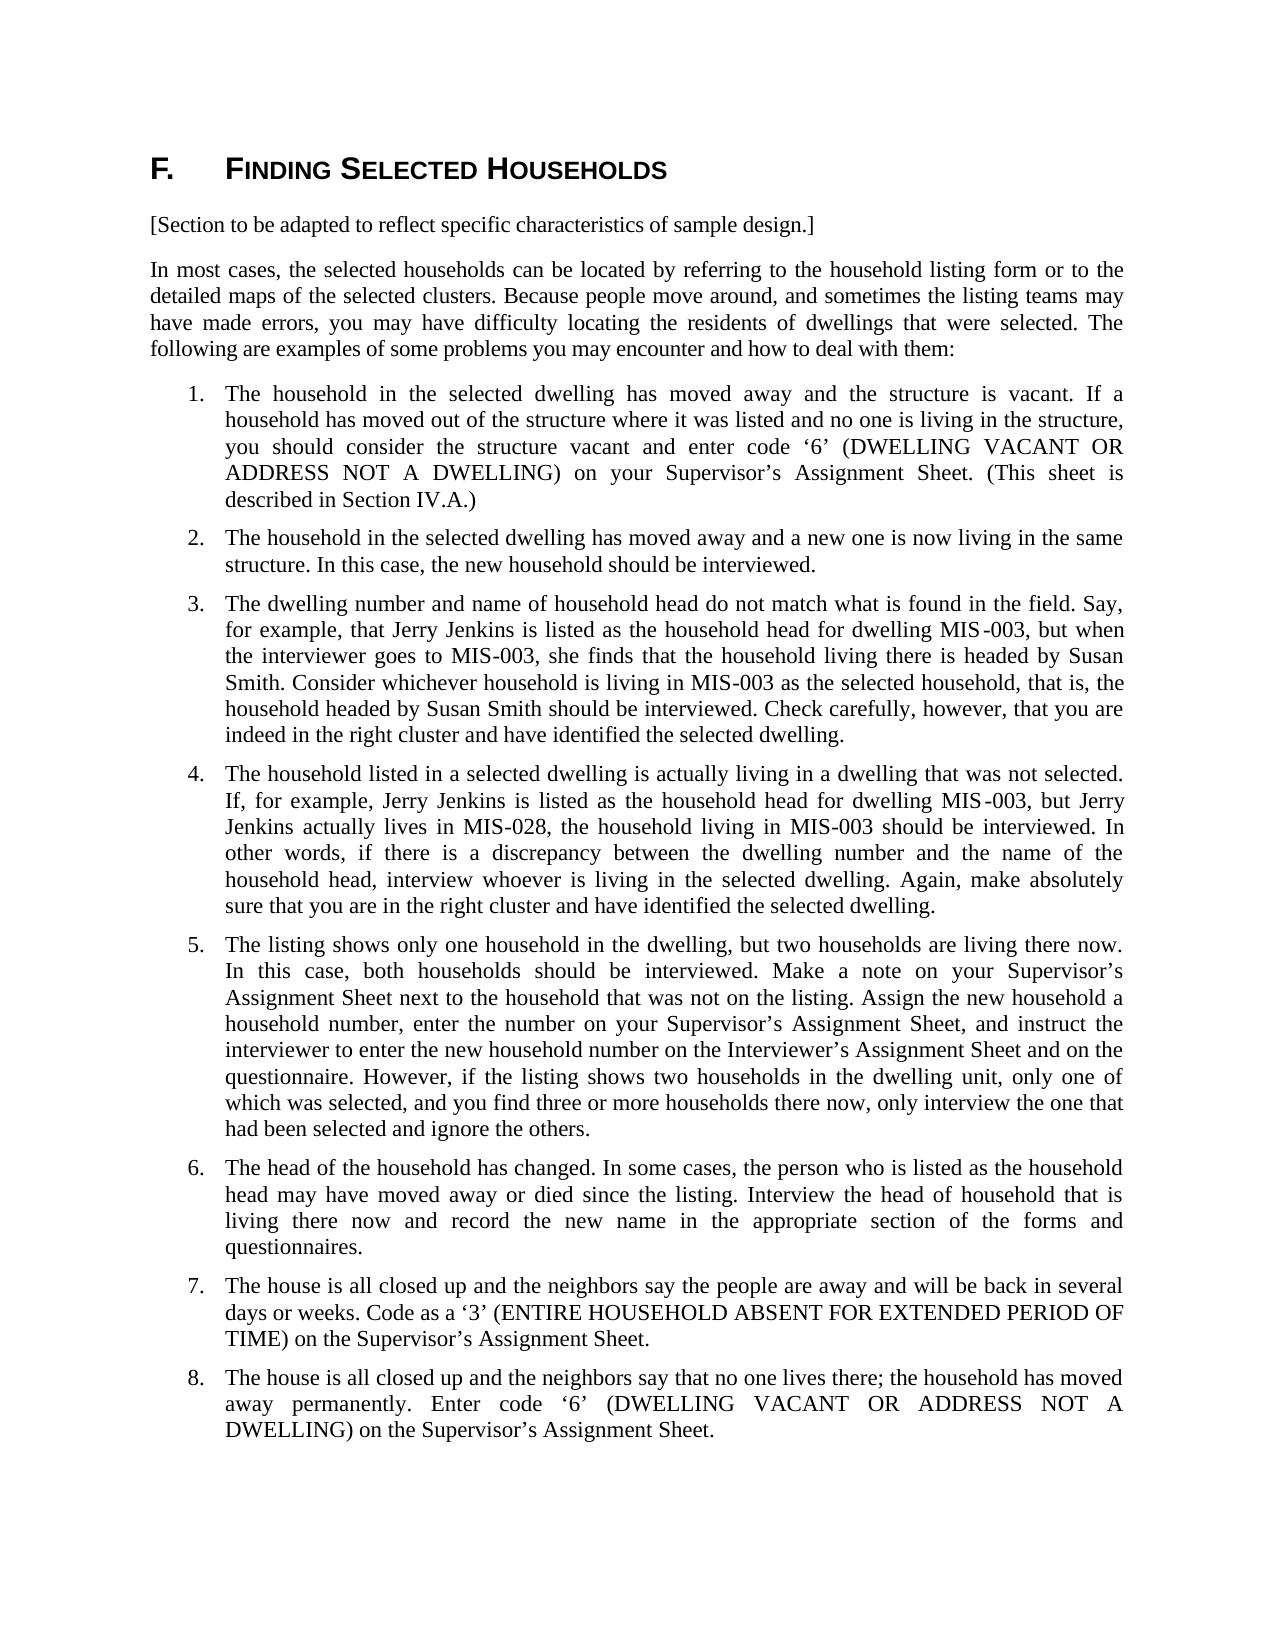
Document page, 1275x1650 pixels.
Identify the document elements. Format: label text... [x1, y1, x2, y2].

list The house is all closed up and the neighbors say that no one lives there; the household has moved away permanently. Enter code ‘6’ (DWELLING VACANT OR ADDRESS NOT A DWELLING) on the Supervisor’s Assignment Sheet. [187, 1364, 1125, 1443]
text [Section to be adapted to reflect specific characteristics of sample design.] [150, 211, 1125, 237]
list The dwelling number and name of household head do not match what is found in the field. Say, for example, that Jerry Jenkins is listed as the household head for dwelling MIS-003, but when the interviewer goes to MIS-003, she finds that the household living there is headed by Susan Smith. Consider whichever household is living in MIS-003 as the selected household, that is, the household headed by Susan Smith should be interviewed. Check carefully, however, that you are indeed in the right cluster and have identified the selected dwelling. [187, 590, 1125, 748]
list The house is all closed up and the neighbors say the people are away and will be back in several days or weeks. Code as a ‘3’ (ENTIRE HOUSEHOLD ABSENT FOR EXTENDED PERIOD OF TIME) on the Supervisor’s Assignment Sheet. [187, 1272, 1125, 1351]
list The head of the household has changed. In some cases, the person who is listed as the household head may have moved away or died since the listing. Interview the head of household that is living there now and record the new name in the appropriate section of the forms and questionnaires. [187, 1154, 1125, 1260]
list The household listed in a selected dwelling is actually living in a dwelling that was not selected. If, for example, Jerry Jenkins is listed as the household head for dwelling MIS-003, but Jerry Jenkins actually lives in MIS-028, the household living in MIS-003 should be interviewed. In other words, if there is a discrepancy between the dwelling number and the name of the household head, interview whoever is living in the selected dwelling. Again, make absolutely sure that you are in the right cluster and have identified the selected dwelling. [187, 760, 1125, 918]
text In most cases, the selected households can be located by referring to the household listing form or to the detailed maps of the selected clusters. Because people move around, and sometimes the listing teams may have made errors, you may have difficulty locating the residents of dwellings that were selected. The following are examples of some problems you may encounter and how to deal with them: [150, 256, 1125, 361]
list The household in the selected dwelling has moved away and the structure is vacant. If a household has moved out of the structure where it was listed and no one is living in the structure, you should consider the structure vacant and enter code ‘6’ (DWELLING VACANT OR ADDRESS NOT A DWELLING) on your Supervisor’s Assignment Sheet. (This sheet is described in Section IV.A.) [187, 380, 1125, 512]
list The listing shows only one household in the dwelling, but two households are living there now. In this case, both households should be interviewed. Make a note on your Supervisor’s Assignment Sheet next to the household that was not on the listing. Assign the new household a household number, enter the number on your Supervisor’s Assignment Sheet, and instruct the interviewer to enter the new household number on the Interviewer’s Assignment Sheet and on the questionnaire. However, if the listing shows two households in the dwelling unit, only one of which was selected, and you find three or more households there now, only interview the one that had been selected and ignore the others. [187, 931, 1125, 1142]
subtitle F. Finding Selected Households [150, 150, 1125, 186]
list The household in the selected dwelling has moved away and a new one is now living in the same structure. In this case, the new household should be interviewed. [187, 524, 1125, 577]
